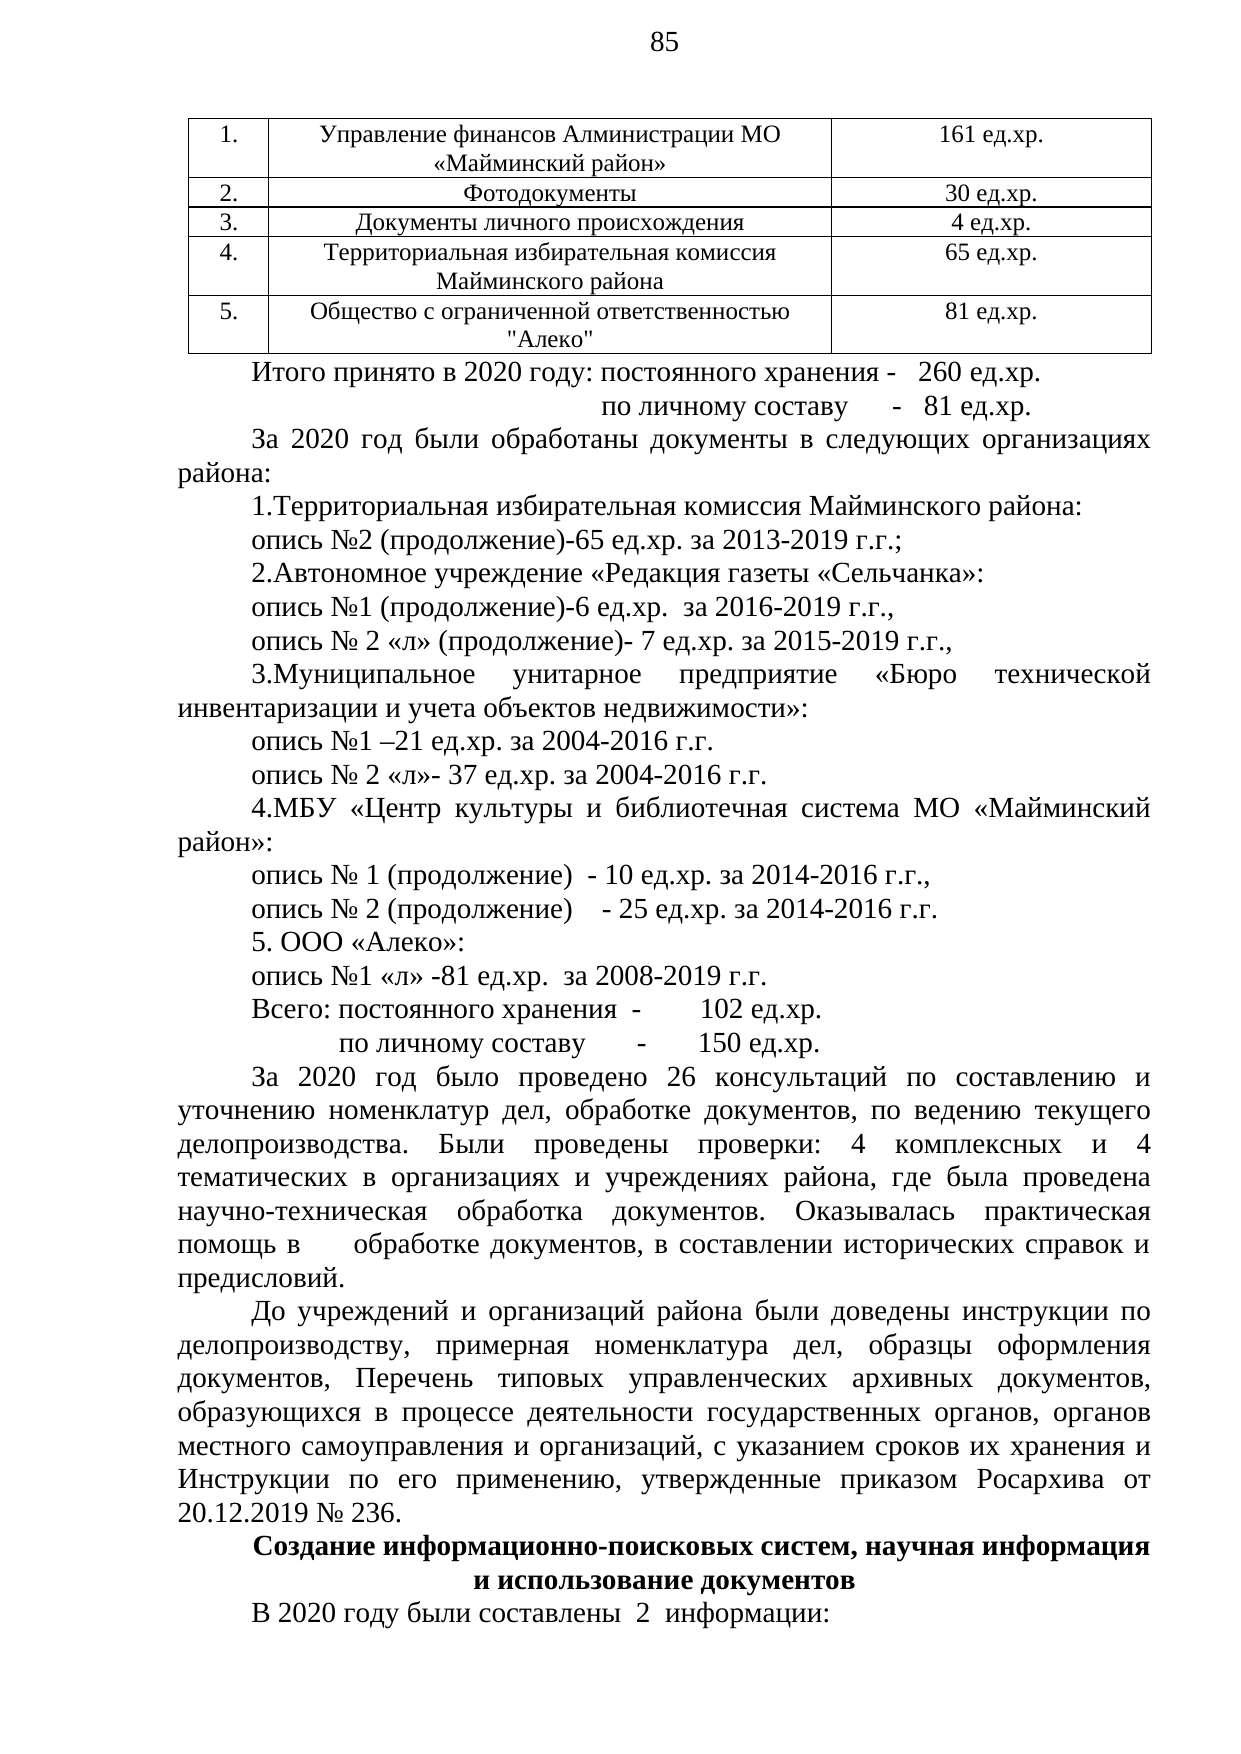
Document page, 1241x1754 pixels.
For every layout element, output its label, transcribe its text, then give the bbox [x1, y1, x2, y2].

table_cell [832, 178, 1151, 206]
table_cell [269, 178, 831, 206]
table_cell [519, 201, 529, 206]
text За 2020 год были обработаны документы в следующих организациях района: [177, 421, 1152, 488]
text опись № 2 «л»- 37 ед.хр. за 2004-2016 г.г. [177, 757, 1152, 790]
text по личному составу - 150 ед.хр. [177, 1025, 1152, 1059]
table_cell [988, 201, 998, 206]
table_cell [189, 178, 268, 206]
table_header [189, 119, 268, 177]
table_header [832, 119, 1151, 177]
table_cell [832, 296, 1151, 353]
text 2.Автономное учреждение «Редакция газеты «Сельчанка»: [177, 556, 1152, 589]
text За 2020 год было проведено 26 консультаций по составлению и уточнению номенклатур дел, обработке документов, по ведению текущего делопроизводства. Были проведены проверки: 4 комплексных и 4 тематических в организациях и учреждениях района, где была проведена научно-техническая обработка документов. Оказывалась практическая помощь в обработке документов, в составлении исторических справок и предисловий. [177, 1059, 1152, 1293]
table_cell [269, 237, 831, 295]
text опись №1 «л» -81 ед.хр. за 2008-2019 г.г. [177, 958, 1152, 992]
text Итого принято в 2020 году: постоянного хранения - 260 ед.хр. [177, 354, 1152, 388]
text Создание информационно-поисковых систем, научная информация и использование документов [177, 1528, 1152, 1595]
text опись №2 (продолжение)-65 ед.хр. за 2013-2019 г.г.; [177, 522, 1152, 556]
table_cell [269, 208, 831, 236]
text До учреждений и организаций района были доведены инструкции по делопроизводству, примерная номенклатура дел, образцы оформления документов, Перечень типовых управленческих архивных документов, образующихся в процессе деятельности государственных органов, органов местного самоуправления и организаций, с указанием сроков их хранения и Инструкции по его применению, утвержденные приказом Росархива от 20.12.2019 № 236. [177, 1293, 1152, 1528]
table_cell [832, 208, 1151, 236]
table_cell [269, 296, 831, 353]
text 3.Муниципальное унитарное предприятие «Бюро технической инвентаризации и учета объектов недвижимости»: [177, 656, 1152, 723]
text 4.МБУ «Центр культуры и библиотечная система МО «Майминский район»: [177, 790, 1152, 857]
text 5. ООО «Алеко»: [177, 924, 1152, 958]
text В 2020 году были составлены 2 информации: [177, 1595, 1152, 1629]
text Всего: постоянного хранения - 102 ед.хр. [177, 992, 1152, 1025]
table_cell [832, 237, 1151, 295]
text по личному составу - 81 ед.хр. [177, 388, 1152, 421]
text опись №1 (продолжение)-6 ед.хр. за 2016-2019 г.г., [177, 589, 1152, 623]
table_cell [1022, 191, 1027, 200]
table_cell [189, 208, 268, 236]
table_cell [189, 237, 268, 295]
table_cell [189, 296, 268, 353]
text опись № 2 «л» (продолжение)- 7 ед.хр. за 2015-2019 г.г., [177, 623, 1152, 656]
text опись № 2 (продолжение) - 25 ед.хр. за 2014-2016 г.г. [177, 891, 1152, 924]
text 1.Территориальная избирательная комиссия Майминского района: [177, 488, 1152, 522]
text опись №1 –21 ед.хр. за 2004-2016 г.г. [177, 723, 1152, 757]
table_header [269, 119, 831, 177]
text опись № 1 (продолжение) - 10 ед.хр. за 2014-2016 г.г., [177, 857, 1152, 891]
